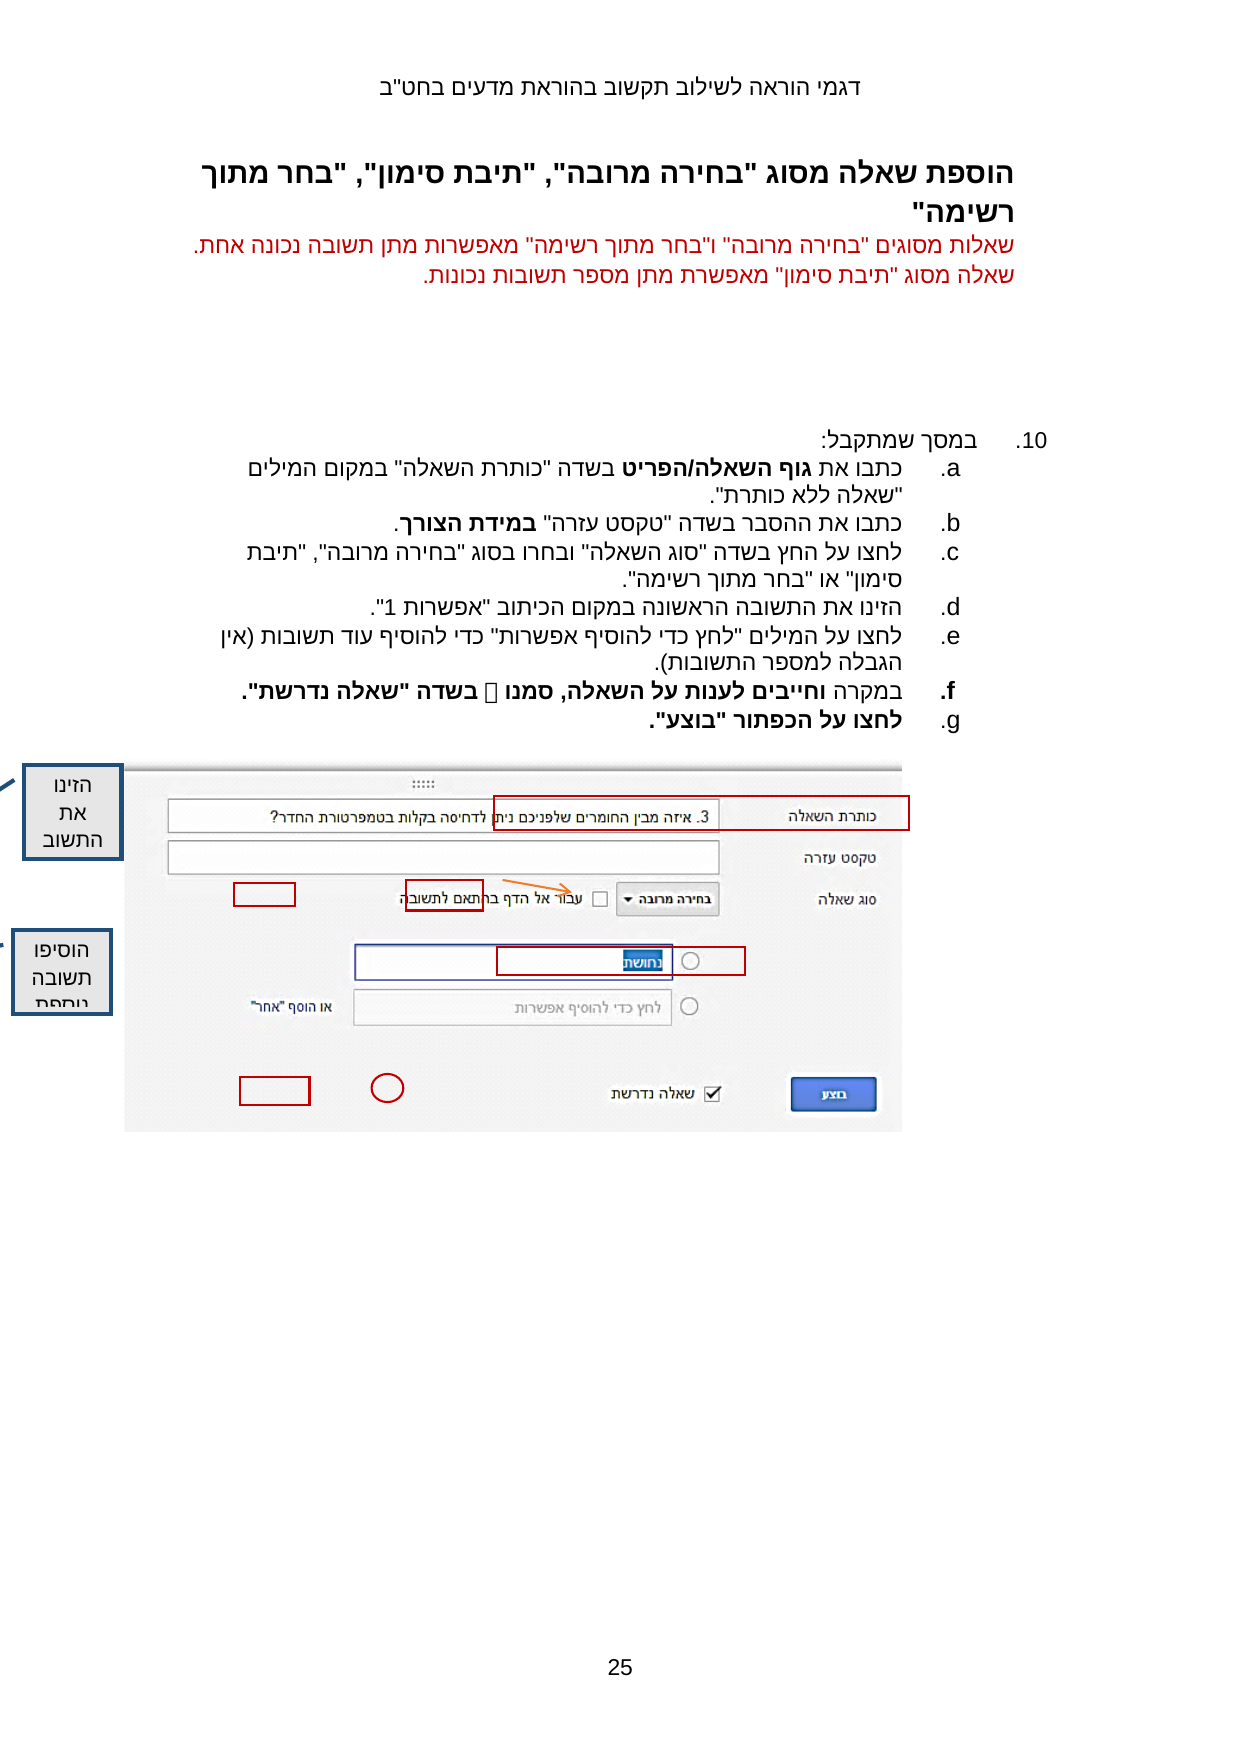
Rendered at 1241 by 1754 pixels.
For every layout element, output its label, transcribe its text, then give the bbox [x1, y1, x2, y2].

list כתבו את גוף השאלה/הפריט בשדה "כותרת השאלה" במקום המילים "שאלה ללא כותרת". [187, 453, 940, 508]
text הוספת שאלה מסוג "בחירה מרובה", "תיבת סימון", "בחר מתוך רשימה" שאלות מסוגים "בחירה מרובה" ו"בחר מתוך רשימה" מאפשרות מתן תשובה נכונה אחת. שאלה מסוג "תיבת סימון" מאפשרת מתן מספר תשובות נכונות. [187, 156, 1015, 289]
list לחצו על החץ בשדה "סוג השאלה" ובחרו בסוג "בחירה מרובה", "תיבת סימון" או "בחר מתוך רשימה". [187, 537, 940, 592]
list הזינו את התשובה הראשונה במקום הכיתוב "אפשרות 1". [187, 592, 940, 621]
list במסך שמתקבל: [187, 427, 1015, 453]
list במקרה וחייבים לענות על השאלה, סמנו בשדה "שאלה נדרשת". [187, 676, 940, 704]
picture [124, 759, 902, 1132]
picture [495, 797, 902, 829]
list לחצו על המילים "לחץ כדי להוסיף אפשרות" כדי להוסיף עוד תשובות (אין הגבלה למספר התשובות). [187, 621, 940, 676]
list כתבו את ההסבר בשדה "טקסט עזרה" במידת הצורך. [187, 508, 940, 537]
